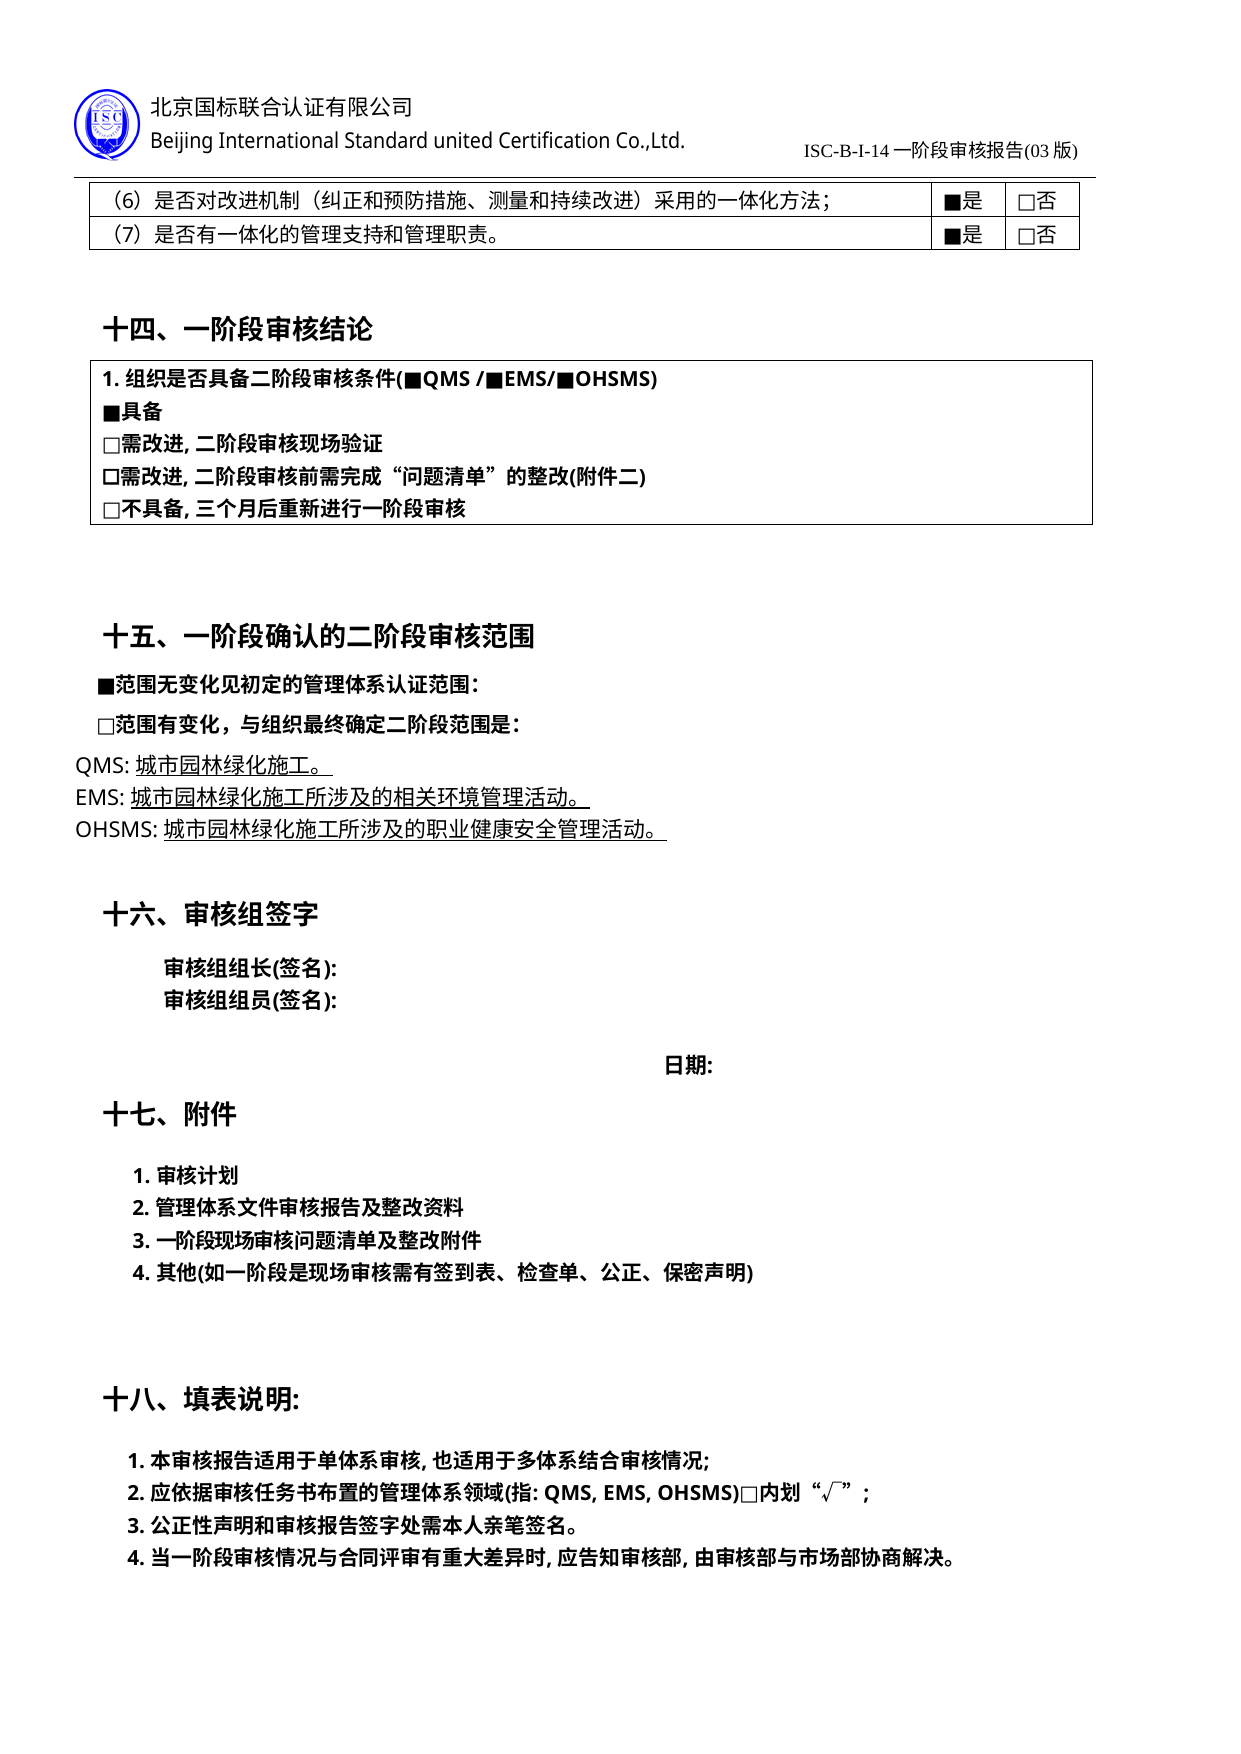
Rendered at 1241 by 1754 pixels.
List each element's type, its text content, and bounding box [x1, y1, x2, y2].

text 审核组组长(签名): [75, 950, 1107, 983]
table_cell ■是 [932, 217, 1005, 249]
text 日期: [75, 1048, 1107, 1080]
table_cell （6）是否对改进机制（纠正和预防措施、测量和持续改进）采用的一体化方法； [90, 183, 931, 216]
text □范围有变化，与组织最终确定二阶段范围是： [75, 707, 1107, 740]
text QMS: 城市园林绿化施工。 [75, 747, 1107, 780]
text 2. 管理体系文件审核报告及整改资料 [104, 1190, 1107, 1223]
table_cell ■是 [932, 183, 1005, 216]
picture [74, 89, 143, 161]
text 审核组组员(签名): [75, 983, 1107, 1015]
text 十七、附件 [75, 1080, 1107, 1145]
text 十六、审核组签字 [75, 880, 1107, 945]
text 4. 其他(如一阶段是现场审核需有签到表、检查单、公正、保密声明) [104, 1255, 1107, 1288]
text 十八、填表说明: [75, 1365, 1107, 1430]
text EMS: 城市园林绿化施工所涉及的相关环境管理活动。 [75, 780, 1107, 812]
text 十五、一阶段确认的二阶段审核范围 [75, 602, 1107, 667]
text 4. 当一阶段审核情况与合同评审有重大差异时, 应告知审核部, 由审核部与市场部协商解决。 [104, 1540, 1107, 1573]
text OHSMS: 城市园林绿化施工所涉及的职业健康安全管理活动。 [75, 812, 1107, 844]
text ■范围无变化见初定的管理体系认证范围： [75, 667, 1107, 700]
table_cell □否 [1006, 183, 1079, 216]
text 3. 公正性声明和审核报告签字处需本人亲笔签名。 [104, 1508, 1107, 1540]
text 1. 本审核报告适用于单体系审核, 也适用于多体系结合审核情况; [104, 1443, 1107, 1475]
text 2. 应依据审核任务书布置的管理体系领域(指: QMS, EMS, OHSMS)□内划“√”; [104, 1475, 1107, 1508]
table_header 1. 组织是否具备二阶段审核条件(■QMS /■EMS/■OHSMS) ■具备 □需改进, 二阶段审核现场验证 需改进, 二阶段审核前需完成“问题清单”的整改(附件二) □不具备, 三个月后重新进行一阶段审核 [91, 361, 1092, 524]
text 3. 一阶段现场审核问题清单及整改附件 [104, 1223, 1107, 1255]
text 十四、一阶段审核结论 [75, 295, 1107, 360]
table_cell （7）是否有一体化的管理支持和管理职责。 [90, 217, 931, 249]
text 1. 审核计划 [104, 1158, 1107, 1190]
table_cell □否 [1006, 217, 1079, 249]
